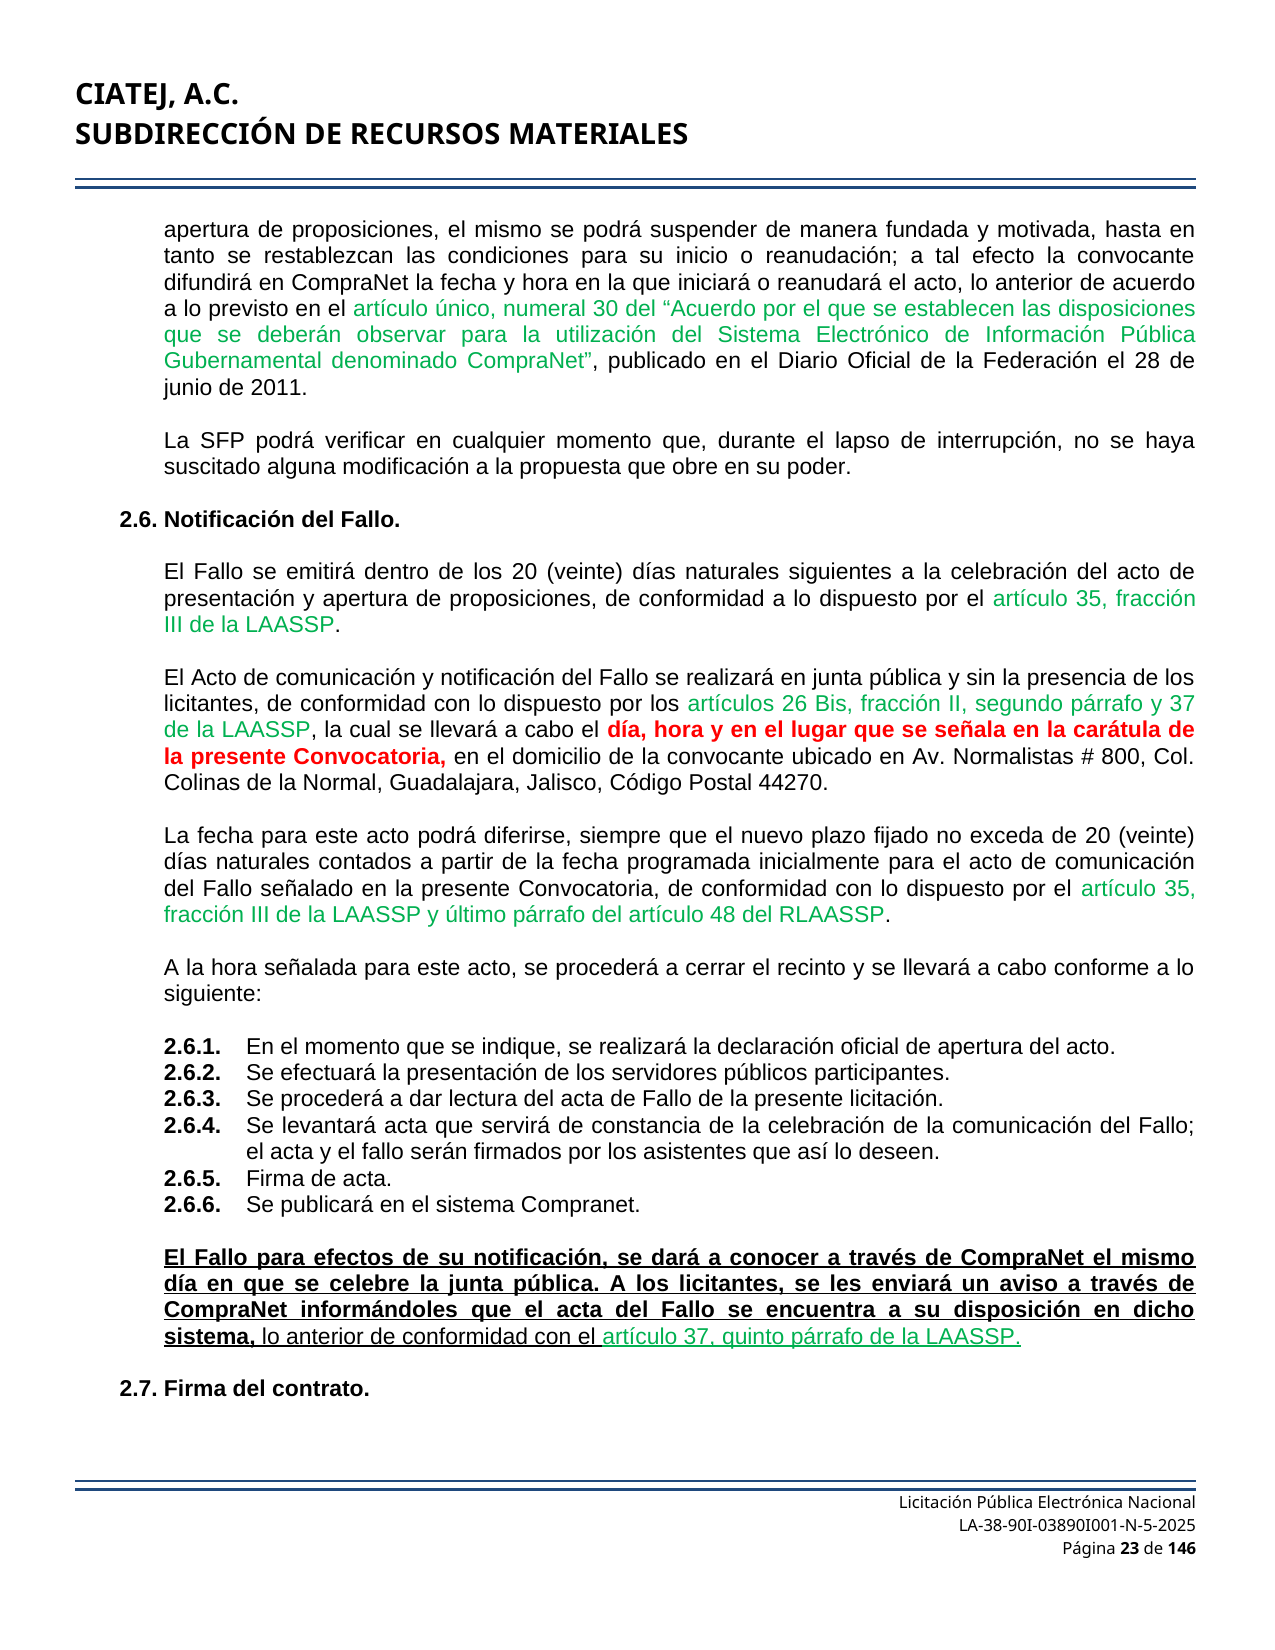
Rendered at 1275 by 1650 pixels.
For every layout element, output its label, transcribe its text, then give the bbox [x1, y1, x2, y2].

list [164, 216, 1196, 400]
list Firma de acta. [164, 1164, 1196, 1191]
list En el momento que se indique, se realizará la declaración oficial de apertura del acto. [164, 1033, 1196, 1059]
list Notificación del Fallo. [119, 506, 1196, 532]
text La SFP podrá verificar en cualquier momento que, durante el lapso de interrupción, no se haya suscitado alguna modificación a la propuesta que obre en su poder. [164, 427, 1196, 479]
list El Fallo para efectos de su notificación, se dará a conocer a través de CompraNet el mismo día en que se celebre la junta pública. A los licitantes, se les enviará un aviso a través de CompraNet informándoles que el acta del Fallo se encuentra a su disposición en dicho sistema, lo anterior de conformidad con el artículo 37, quinto párrafo de la LAASSP. [164, 1243, 1196, 1266]
list Se publicará en el sistema Compranet. [164, 1191, 1196, 1217]
list El Acto de comunicación y notificación del Fallo se realizará en junta pública y sin la presencia de los licitantes, de conformidad con lo dispuesto por los artículos 26 Bis, fracción II, segundo párrafo y 37 de la LAASSP, la cual se llevará a cabo el día, hora y en el lugar que se señala en la carátula de la presente Convocatoria, en el domicilio de la convocante ubicado en Av. Normalistas # 800, Col. Colinas de la Normal, Guadalajara, Jalisco, Código Postal 44270. [164, 664, 1196, 796]
list A la hora señalada para este acto, se procederá a cerrar el recinto y se llevará a cabo conforme a lo siguiente: [164, 954, 1196, 1006]
list La fecha para este acto podrá diferirse, siempre que el nuevo plazo fijado no exceda de 20 (veinte) días naturales contados a partir de la fecha programada inicialmente para el acto de comunicación del Fallo señalado en la presente Convocatoria, de conformidad con lo dispuesto por el artículo 35, fracción III de la LAASSP y último párrafo del artículo 48 del RLAASSP. [164, 822, 1196, 927]
list Firma del contrato. [119, 1375, 1196, 1402]
list El Fallo para efectos de su notificación, se dará a conocer a través de CompraNet el mismo día en que se celebre la junta pública. A los licitantes, se les enviará un aviso a través de CompraNet informándoles que el acta del Fallo se encuentra a su disposición en dicho sistema, lo anterior de conformidad con el artículo 37, quinto párrafo de la LAASSP. [164, 1294, 1196, 1349]
list El Fallo para efectos de su notificación, se dará a conocer a través de CompraNet el mismo día en que se celebre la junta pública. A los licitantes, se les enviará un aviso a través de CompraNet informándoles que el acta del Fallo se encuentra a su disposición en dicho sistema, lo anterior de conformidad con el artículo 37, quinto párrafo de la LAASSP. [164, 1268, 1196, 1293]
list Se procederá a dar lectura del acta de Fallo de la presente licitación. [164, 1085, 1196, 1112]
list El Fallo se emitirá dentro de los 20 (veinte) días naturales siguientes a la celebración del acto de presentación y apertura de proposiciones, de conformidad a lo dispuesto por el artículo 35, fracción III de la LAASSP. [164, 558, 1196, 637]
list Se levantará acta que servirá de constancia de la celebración de la comunicación del Fallo; el acta y el fallo serán firmados por los asistentes que así lo deseen. [164, 1112, 1196, 1164]
list Se efectuará la presentación de los servidores públicos participantes. [164, 1059, 1196, 1085]
